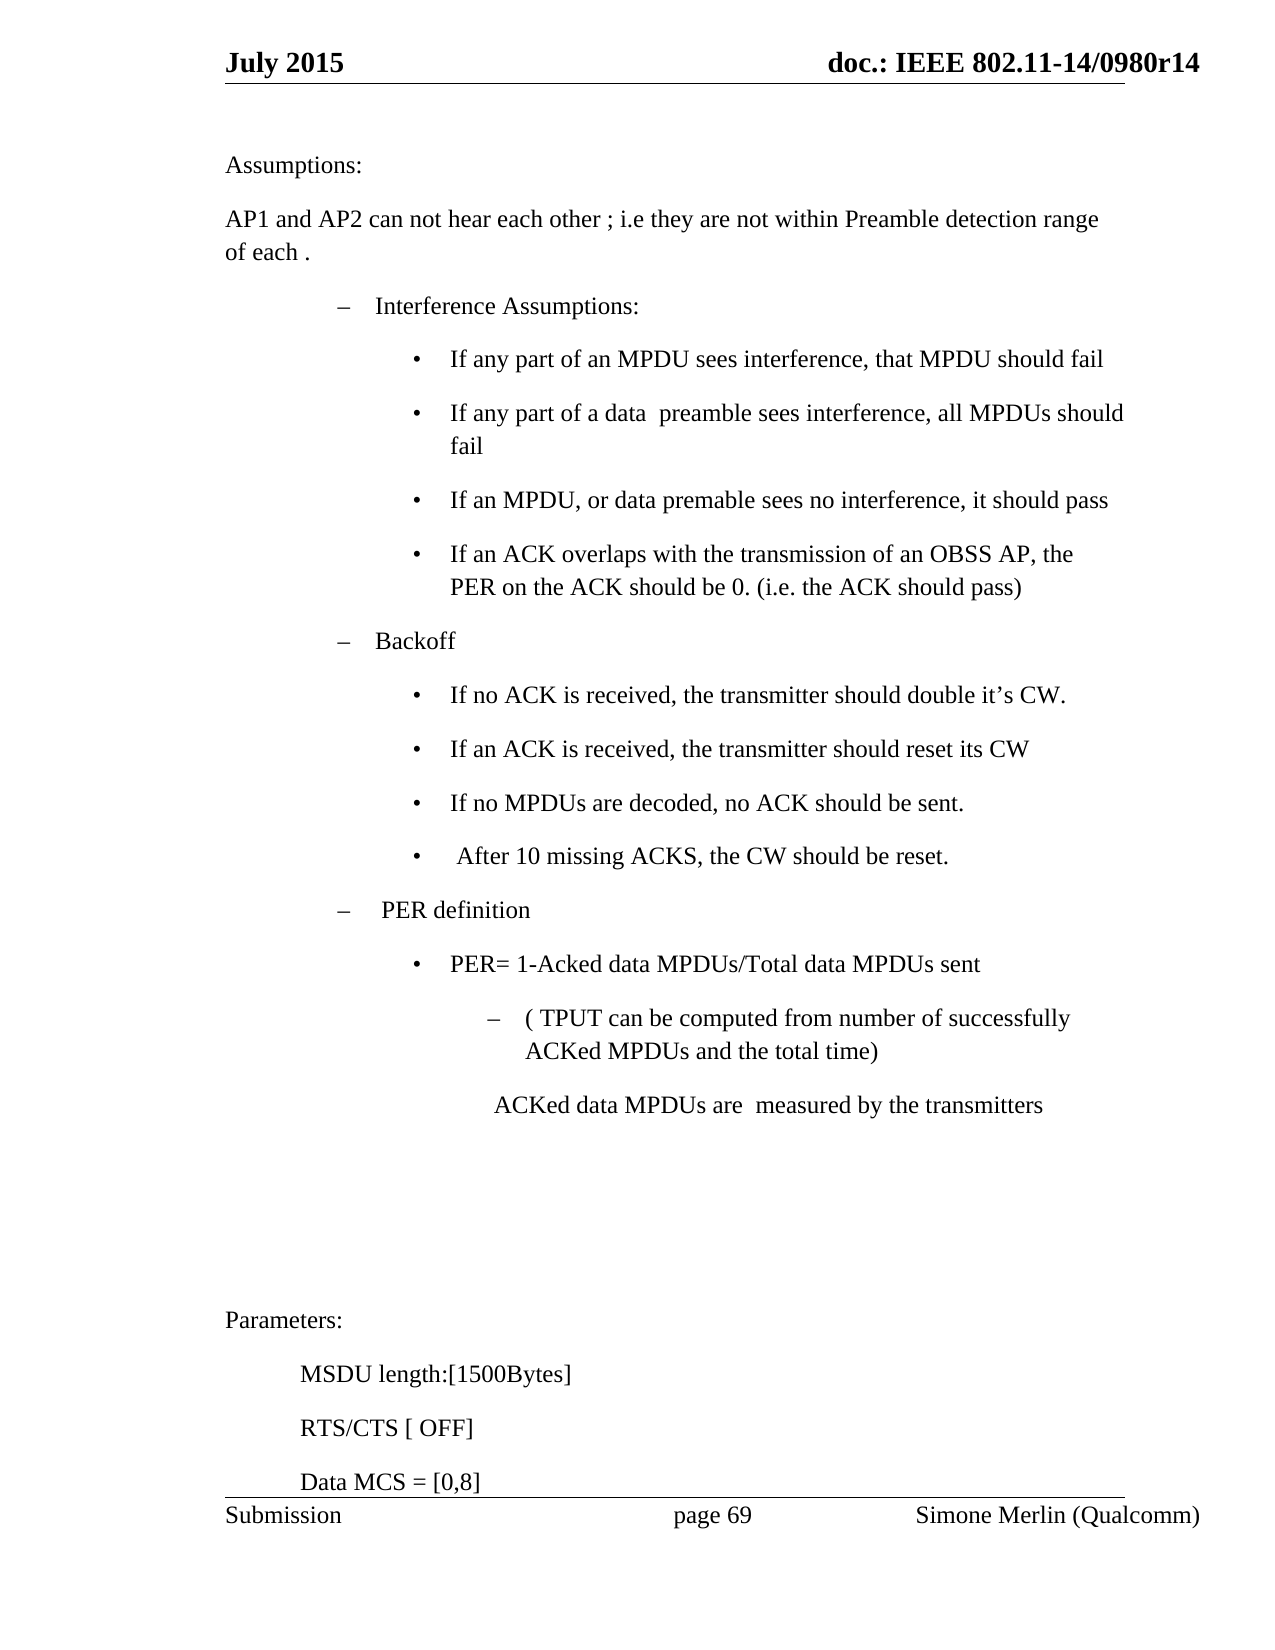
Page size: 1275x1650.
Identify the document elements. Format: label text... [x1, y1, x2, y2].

list PER= 1-Acked data MPDUs/Total data MPDUs sent [412, 949, 1125, 978]
list After 10 missing ACKS, the CW should be reset. [412, 841, 1125, 870]
list If an ACK overlaps with the transmission of an OBSS AP, the PER on the ACK should be 0. (i.e. the ACK should pass) [412, 539, 1125, 601]
text Parameters: [225, 1305, 1125, 1334]
text Assumptions: [225, 150, 1125, 179]
list If an MPDU, or data premable sees no interference, it should pass [412, 485, 1125, 514]
list PER definition [337, 895, 1125, 924]
list If any part of a data preamble sees interference, all MPDUs should fail [412, 398, 1125, 460]
text AP1 and AP2 can not hear each other ; i.e they are not within Preamble detection range of each . [225, 204, 1125, 266]
list ( TPUT can be computed from number of successfully ACKed MPDUs and the total time) [487, 1003, 1125, 1065]
text MSDU length:[1500Bytes] [225, 1359, 1125, 1388]
text Data MCS = [0,8] [225, 1467, 1125, 1496]
list Interference Assumptions: [337, 291, 1125, 319]
list If an ACK is received, the transmitter should reset its CW [412, 734, 1125, 762]
text ACKed data MPDUs are measured by the transmitters [412, 1090, 1125, 1119]
text RTS/CTS [ OFF] [225, 1413, 1125, 1442]
list If no ACK is received, the transmitter should double it’s CW. [412, 680, 1125, 709]
list If any part of an MPDU sees interference, that MPDU should fail [412, 344, 1125, 373]
list If no MPDUs are decoded, no ACK should be sent. [412, 788, 1125, 816]
list Backoff [337, 626, 1125, 655]
